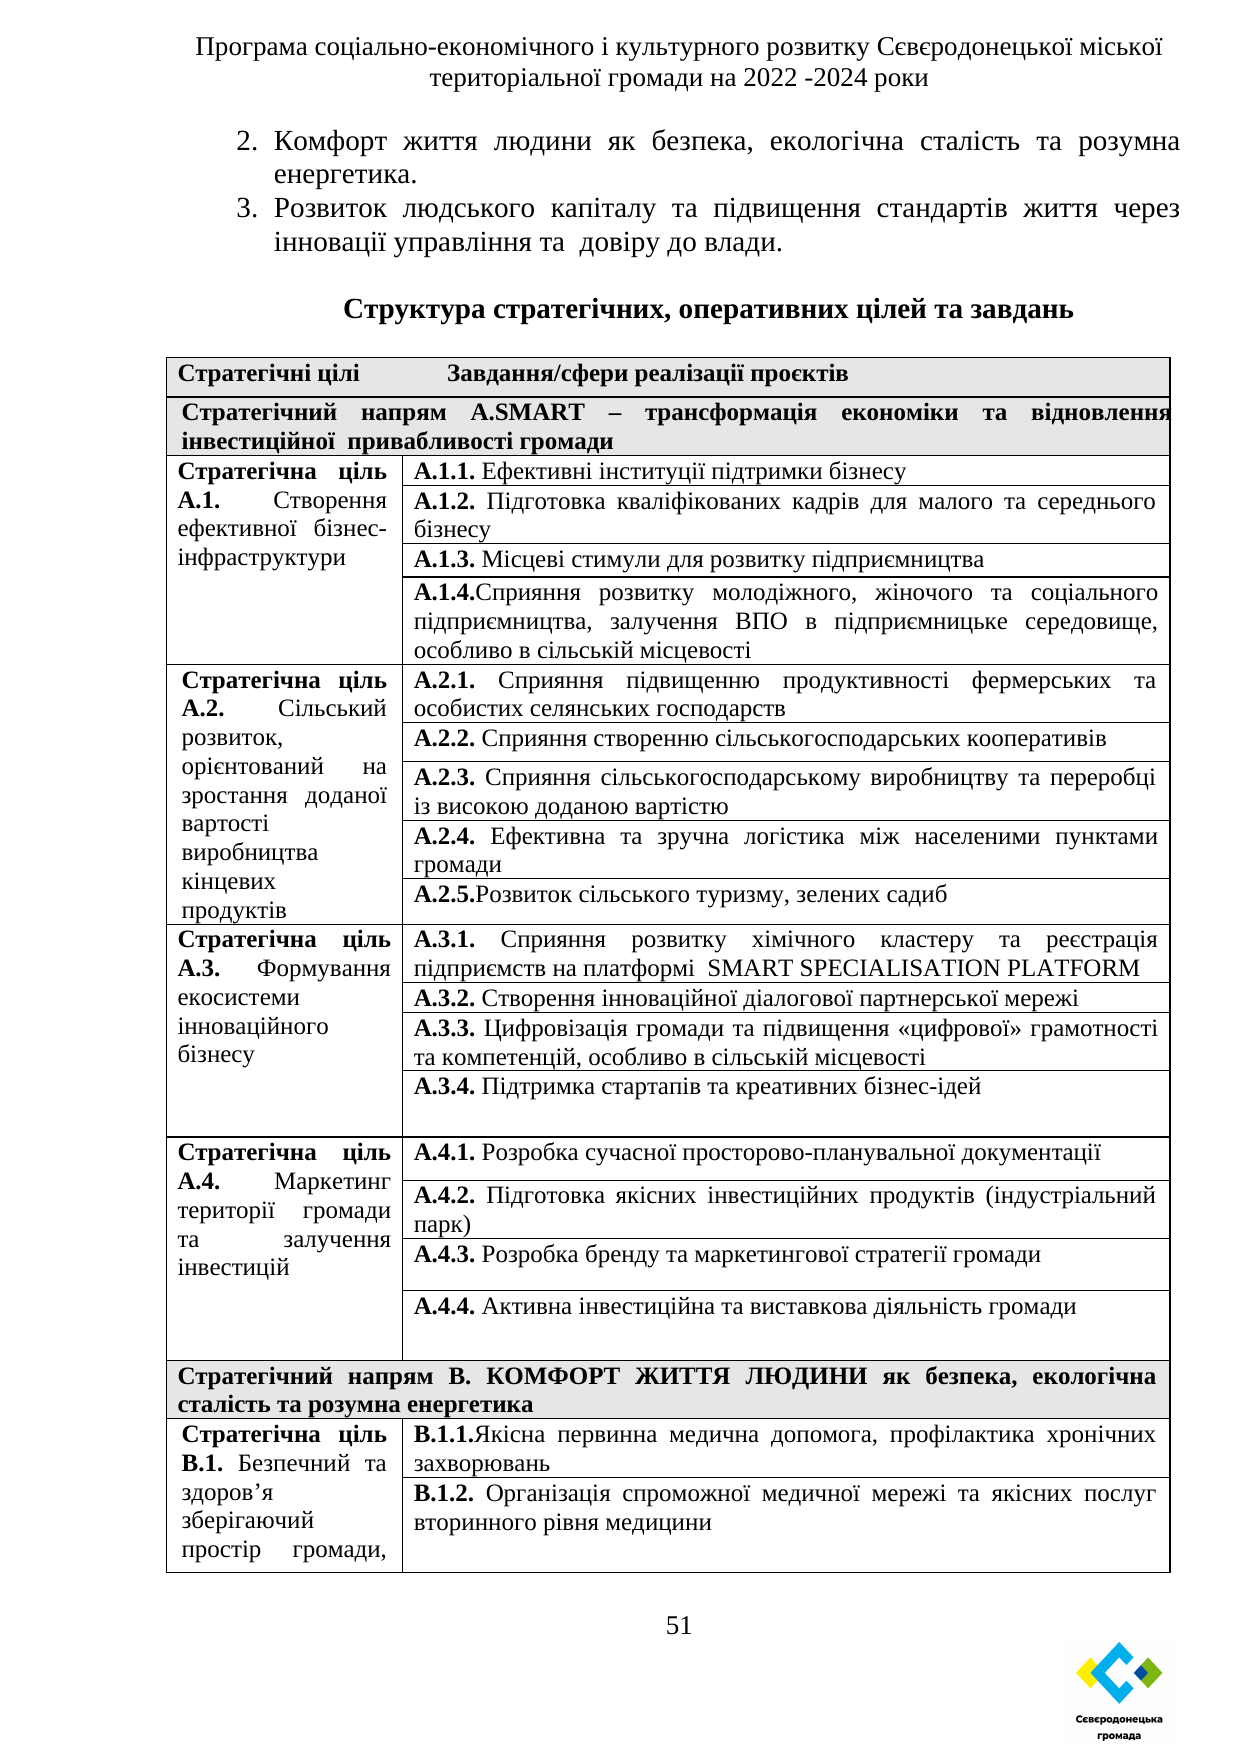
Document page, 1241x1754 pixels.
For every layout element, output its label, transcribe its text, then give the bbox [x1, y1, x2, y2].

list Розвиток людського капіталу та підвищення стандартів життя через інновації управління та довіру до влади. [236, 190, 1181, 257]
table_cell А.1.1. Ефективні інституції підтримки бізнесу [403, 456, 1169, 485]
table_cell А.2.3. Сприяння сільськогосподарському виробництву та переробці із високою доданою вартістю [403, 762, 1169, 820]
table_cell Стратегічна ціль А.4. Маркетинг території громади та залучення інвестицій [167, 1138, 402, 1360]
table_cell А.3.4. Підтримка стартапів та креативних бізнес-ідей [403, 1071, 1169, 1136]
table_cell А.4.2. Підготовка якісних інвестиційних продуктів (індустріальний парк) [403, 1181, 1169, 1238]
table_cell А.4.1. Розробка сучасної просторово-планувальної документації [403, 1138, 1169, 1179]
table_header Стратегічні цілі Завдання/сфери реалізації проєктів [167, 358, 1169, 396]
table_cell А.2.2. Сприяння створенню сільськогосподарських кооперативів [403, 723, 1169, 761]
table_cell А.2.4. Ефективна та зручна логістика між населеними пунктами громади [403, 821, 1169, 878]
table_cell Стратегічна ціль В.1. Безпечний та здоров’я зберігаючий простір громади, активна протидія ПАНДЕМІЇ COVID-19 [167, 1419, 402, 1572]
table_cell В.1.2. Організація спроможної медичної мережі та якісних послуг вторинного рівня медицини [403, 1478, 1169, 1572]
table_cell А.4.4. Активна інвестиційна та виставкова діяльність громади [403, 1291, 1169, 1360]
picture [1063, 1640, 1175, 1748]
table_cell А.1.3. Місцеві стимули для розвитку підприємництва [403, 544, 1169, 576]
table_cell А.2.1. Сприяння підвищенню продуктивності фермерських та особистих селянських господарств [403, 665, 1169, 722]
table_cell А.2.5.Розвиток сільського туризму, зелених садиб [403, 879, 1169, 923]
table_cell Стратегічна ціль А.1. Створення ефективної бізнес-інфраструктури [167, 456, 402, 664]
table_cell Стратегічний напрям А.SMART – трансформація економіки та відновлення інвестиційної привабливості громади [167, 398, 1169, 455]
table_cell Стратегічна ціль А.2. Сільський розвиток, орієнтований на зростання доданої вартості виробництва кінцевих продуктів [167, 665, 402, 923]
table_cell А.3.3. Цифровізація громади та підвищення «цифрової» грамотності та компетенцій, особливо в сільській місцевості [403, 1013, 1169, 1070]
table_cell А.3.1. Сприяння розвитку хімічного кластеру та реєстрація підприємств на платформі SMART SPECIALISATION PLATFORM [403, 925, 1169, 982]
table_cell Стратегічний напрям В. КОМФОРТ ЖИТТЯ ЛЮДИНИ як безпека, екологічна сталість та розумна енергетика [167, 1361, 1169, 1418]
table_cell Стратегічна ціль А.3. Формування екосистеми інноваційного бізнесу [167, 925, 402, 1136]
table_cell А.4.3. Розробка бренду та маркетингової стратегії громади [403, 1239, 1169, 1290]
table_cell А.3.2. Створення інноваційної діалогової партнерської мережі [403, 983, 1169, 1012]
text Структура стратегічних, оперативних цілей та завдань [177, 291, 1181, 324]
list Комфорт життя людини як безпека, екологічна сталість та розумна енергетика. [236, 123, 1181, 190]
table_cell А.1.4.Сприяння розвитку молодіжного, жіночого та соціального підприємництва, залучення ВПО в підприємницьке середовище, особливо в сільській місцевості [403, 578, 1169, 664]
table_cell А.1.2. Підготовка кваліфікованих кадрів для малого та середнього бізнесу [403, 486, 1169, 543]
table_cell В.1.1.Якісна первинна медична допомога, профілактика хронічних захворювань [403, 1419, 1169, 1477]
